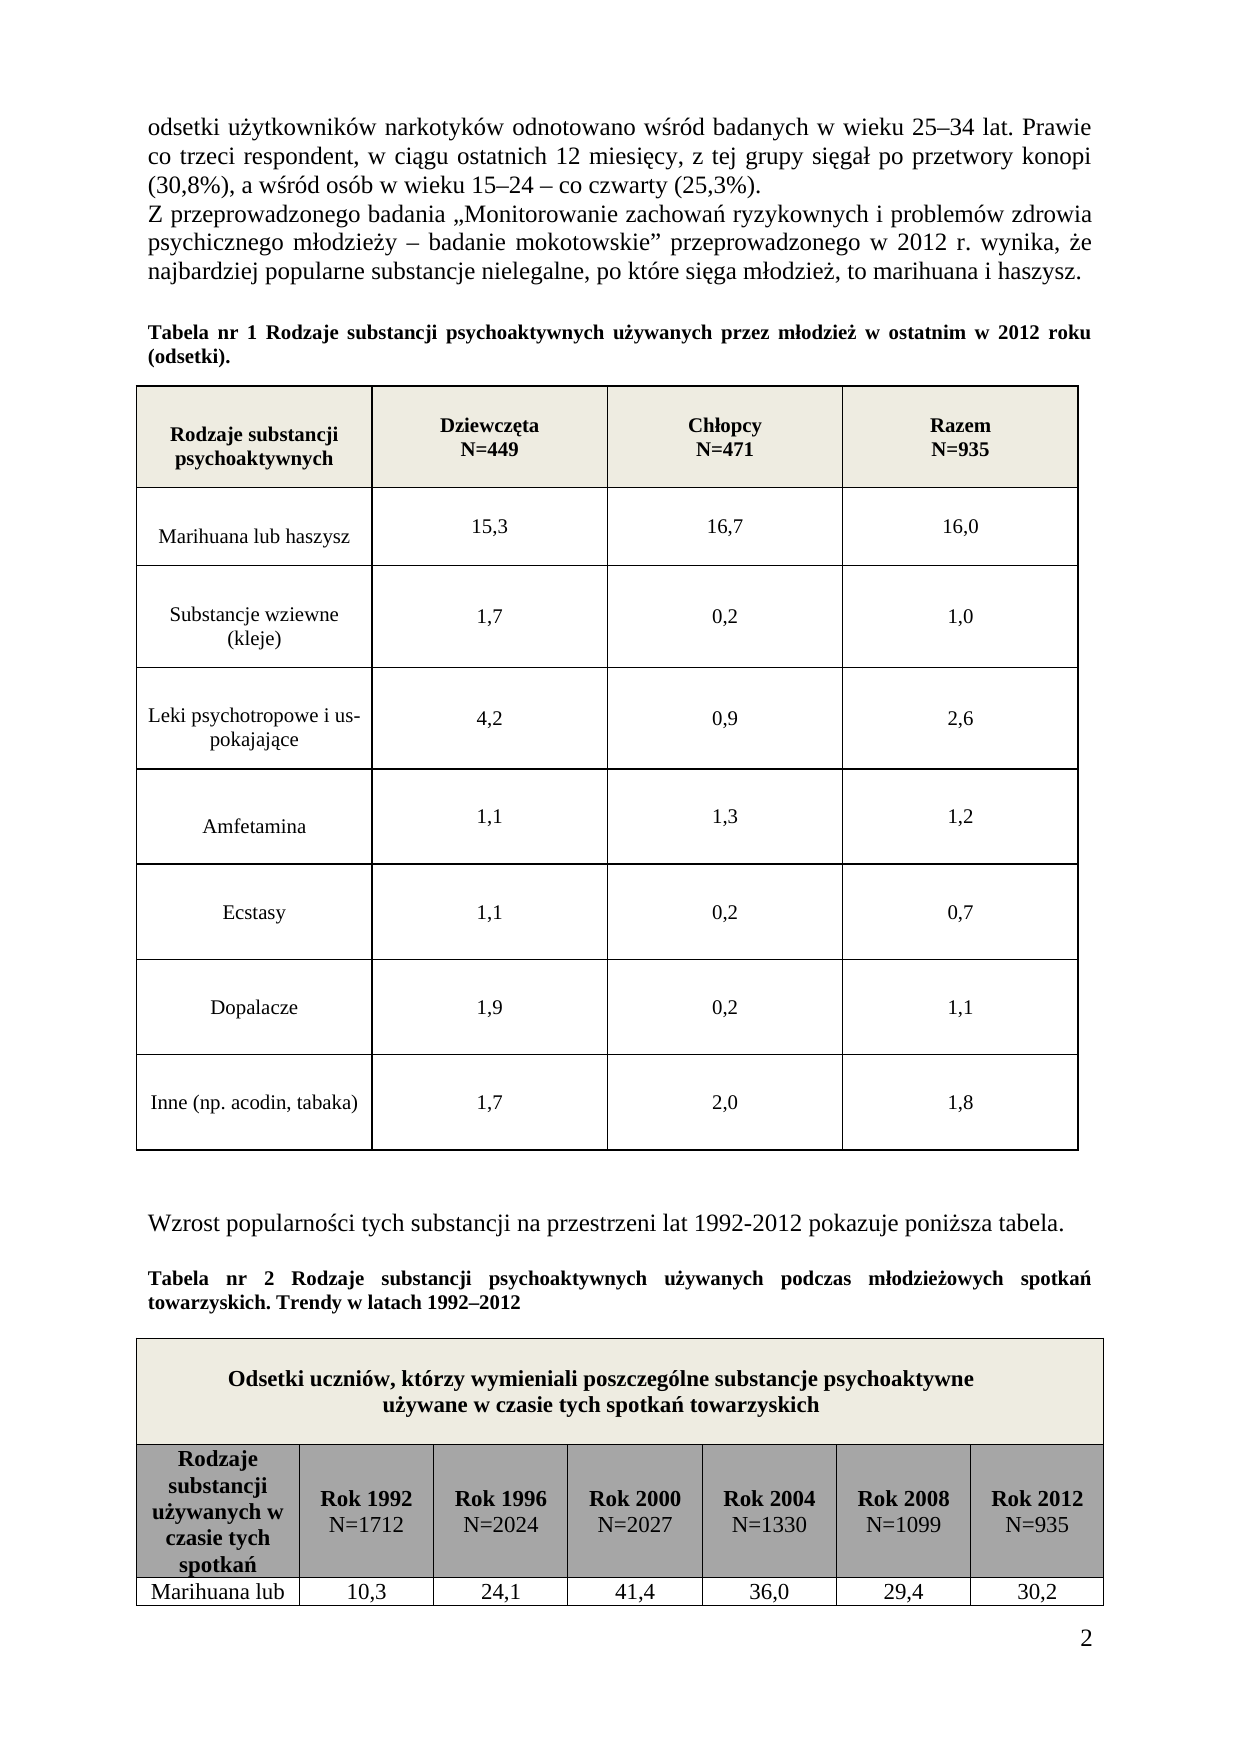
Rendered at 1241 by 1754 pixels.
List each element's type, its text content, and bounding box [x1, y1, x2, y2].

table_cell Rok 2012 N=935 [971, 1445, 1103, 1577]
table_cell Inne (np. acodin, tabaka) [137, 1055, 371, 1149]
table_cell 0,2 [608, 865, 842, 958]
table_cell 30,2 [971, 1578, 1103, 1604]
table_cell 0,2 [608, 566, 842, 666]
table_cell Rok 2008 N=1099 [837, 1445, 970, 1577]
table_cell 1,0 [843, 566, 1077, 666]
table_cell 1,1 [843, 960, 1077, 1054]
table_header Razem N=935 [843, 387, 1077, 487]
table_cell 0,2 [608, 960, 842, 1054]
table_cell Rok 1996 N=2024 [434, 1445, 567, 1577]
table_cell 1,7 [373, 566, 607, 666]
table_cell Rok 2004 N=1330 [703, 1445, 836, 1577]
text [148, 112, 1092, 199]
table_cell 0,7 [843, 865, 1077, 958]
table_cell Amfetamina [137, 770, 371, 863]
table_cell Dopalacze [137, 960, 371, 1054]
table_cell Marihuana lub haszysz [137, 488, 371, 564]
table_cell 24,1 [434, 1578, 567, 1604]
table_cell 1,9 [373, 960, 607, 1054]
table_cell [137, 1578, 299, 1604]
table_cell 41,4 [568, 1578, 702, 1604]
table_cell 10,3 [300, 1578, 433, 1604]
table_cell Rodzaje substancji używanych w czasie tych spotkań [137, 1445, 299, 1577]
table_cell 1,1 [373, 770, 607, 863]
table_cell 36,0 [703, 1578, 836, 1604]
table_cell Rok 1992 N=1712 [300, 1445, 433, 1577]
text Wzrost popularności tych substancji na przestrzeni lat 1992-2012 pokazuje poniższa tabela. [148, 1208, 1092, 1237]
table_cell 16,7 [608, 488, 842, 564]
table_cell 1,8 [843, 1055, 1077, 1149]
table_header Rodzaje substancji psychoaktywnych [137, 387, 371, 487]
table_cell 4,2 [373, 668, 607, 768]
text Tabela nr 1 Rodzaje substancji psychoaktywnych używanych przez młodzież w ostatnim w 2012 roku (odsetki). [148, 320, 1092, 368]
table_cell 1,3 [608, 770, 842, 863]
table_cell Ecstasy [137, 865, 371, 958]
table_cell 1,1 [373, 865, 607, 958]
table_cell 16,0 [843, 488, 1077, 564]
table_cell Substancje wziewne (kleje) [137, 566, 371, 666]
text Tabela nr 2 Rodzaje substancji psychoaktywnych używanych podczas młodzieżowych spotkań towarzyskich. Trendy w latach 1992–2012 [148, 1266, 1092, 1314]
table_cell 15,3 [373, 488, 607, 564]
text Z przeprowadzonego badania „Monitorowanie zachowań ryzykownych i problemów zdrowia psychicznego młodzieży – badanie mokotowskie” przeprowadzonego w 2012 r. wynika, że najbardziej popularne substancje nielegalne, po które sięga młodzież, to marihuana i haszysz. [148, 199, 1092, 285]
table_header [137, 1339, 1103, 1444]
table_cell Rok 2000 N=2027 [568, 1445, 702, 1577]
table_cell 2,6 [843, 668, 1077, 768]
table_cell 1,2 [843, 770, 1077, 863]
table_cell 29,4 [837, 1578, 970, 1604]
table_cell Leki psychotropowe i uspokajające [137, 668, 371, 768]
table_cell 1,7 [373, 1055, 607, 1149]
table_header Dziewczęta N=449 [373, 387, 607, 487]
table_header Chłopcy N=471 [608, 387, 842, 487]
table_cell 2,0 [608, 1055, 842, 1149]
table_cell 0,9 [608, 668, 842, 768]
